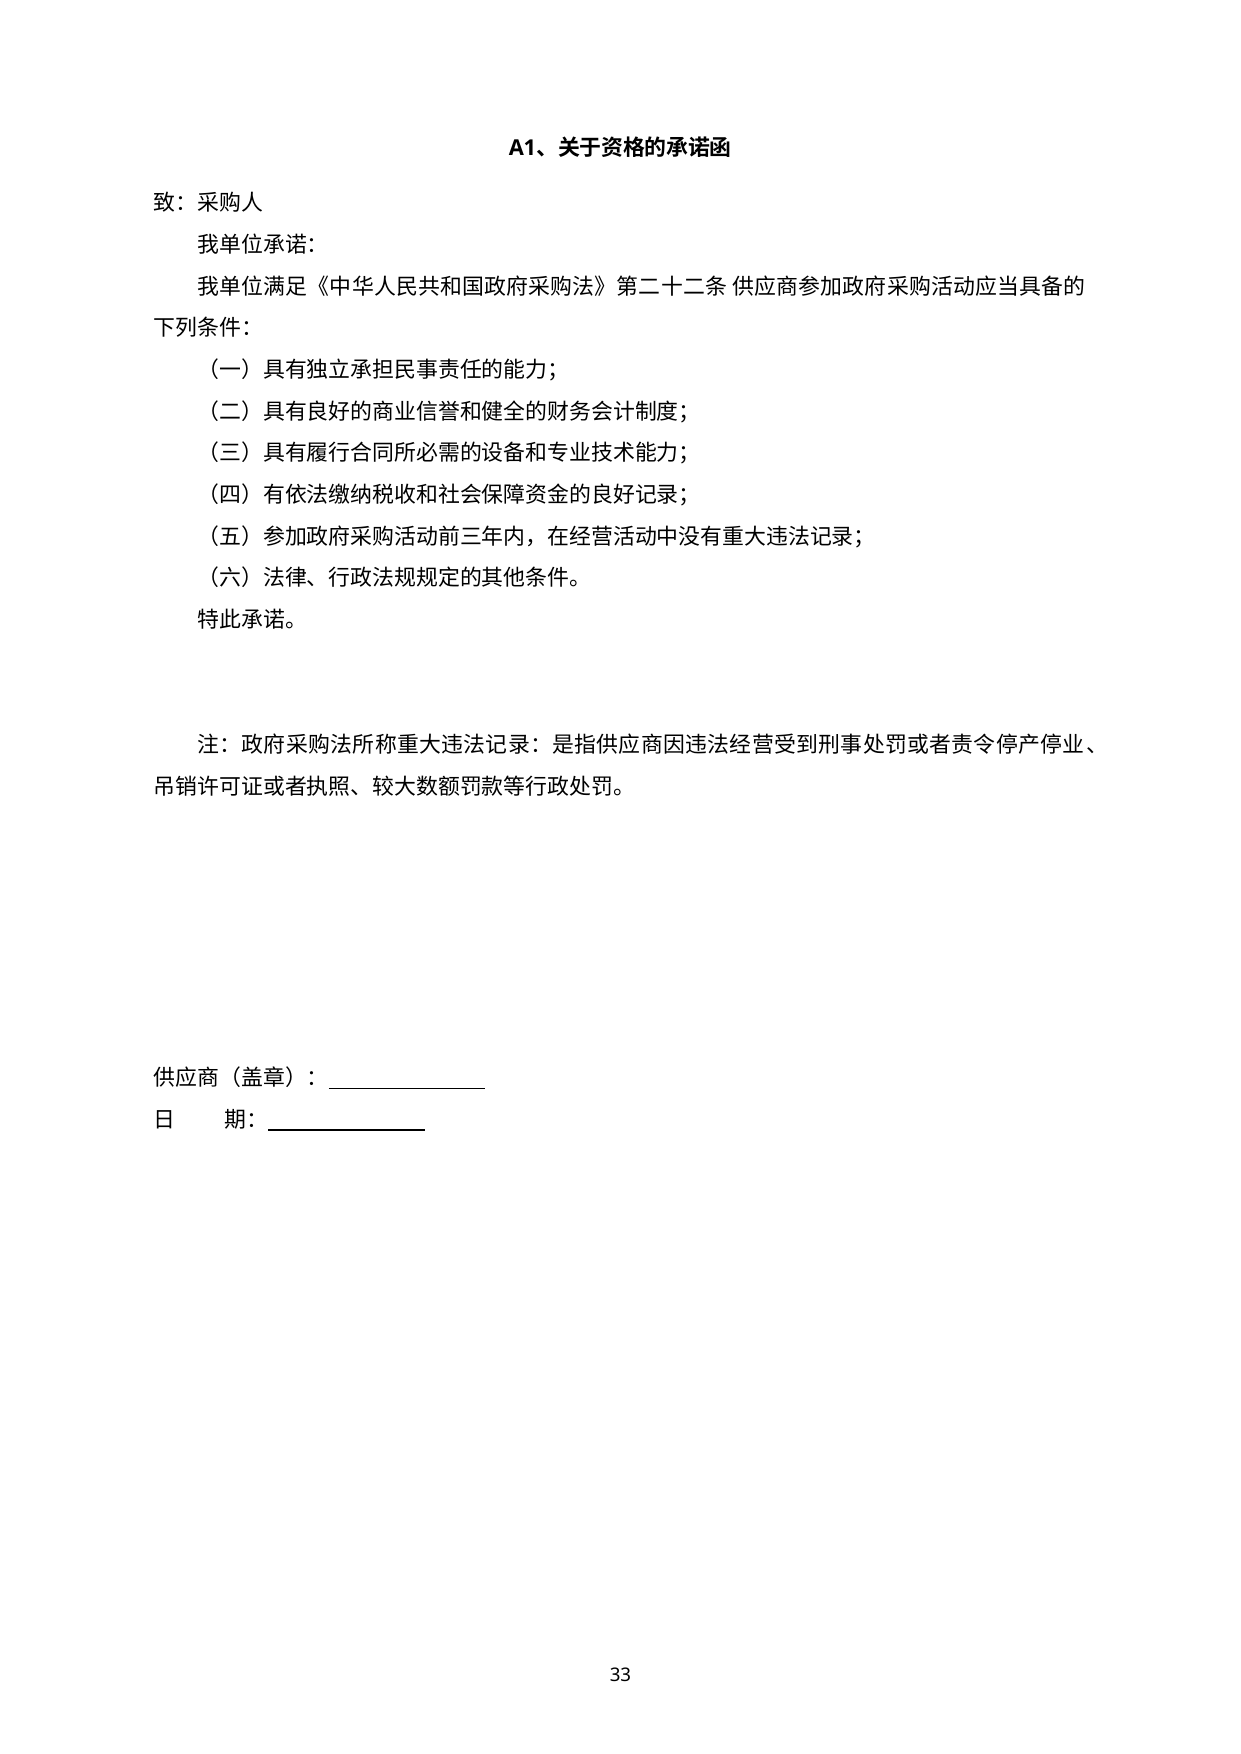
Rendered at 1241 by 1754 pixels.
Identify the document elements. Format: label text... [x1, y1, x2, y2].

text （三）具有履行合同所必需的设备和专业技术能力； [153, 427, 1087, 469]
text 日 期： [153, 1094, 1087, 1136]
text 我单位满足《中华人民共和国政府采购法》第二十二条 供应商参加政府采购活动应当具备的下列条件： [153, 261, 1087, 344]
text 注：政府采购法所称重大违法记录：是指供应商因违法经营受到刑事处罚或者责令停产停业、吊销许可证或者执照、较大数额罚款等行政处罚。 [153, 719, 1087, 802]
text 我单位承诺： [153, 219, 1087, 261]
text A1、关于资格的承诺函 [153, 130, 1087, 162]
text （五）参加政府采购活动前三年内，在经营活动中没有重大违法记录； [153, 511, 1087, 552]
text （四）有依法缴纳税收和社会保障资金的良好记录； [153, 469, 1087, 511]
text （一）具有独立承担民事责任的能力； [153, 344, 1087, 386]
text 致：采购人 [153, 177, 1087, 219]
text 特此承诺。 [153, 594, 1087, 636]
text （二）具有良好的商业信誉和健全的财务会计制度； [153, 386, 1087, 427]
text （六）法律、行政法规规定的其他条件。 [153, 552, 1087, 594]
text 供应商（盖章）： [153, 1052, 1087, 1094]
